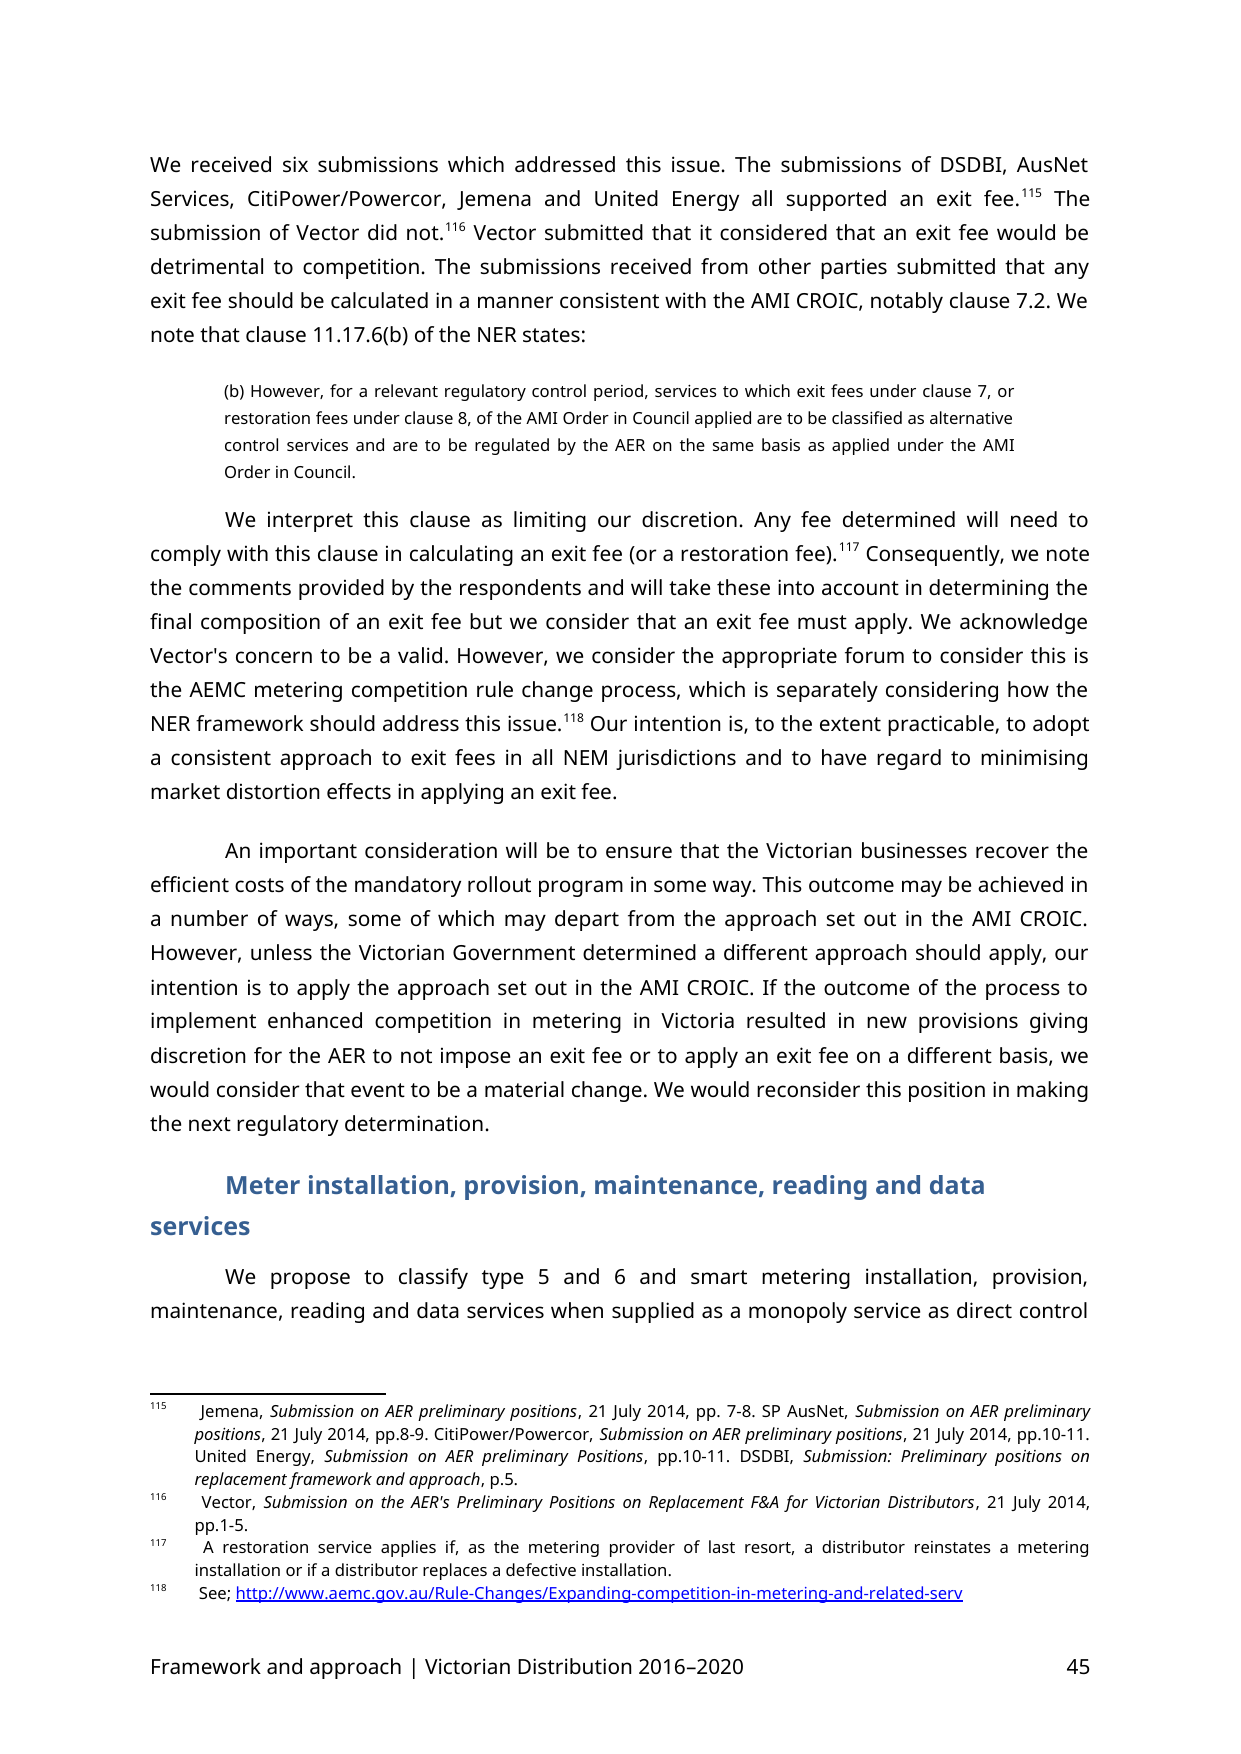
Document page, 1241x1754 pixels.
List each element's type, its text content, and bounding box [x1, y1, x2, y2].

text (b) However, for a relevant regulatory control period, services to which exit fees under clause 7, or restoration fees under clause 8, of the AMI Order in Council applied are to be classified as alternative control services and are to be regulated by the AER on the same basis as applied under the AMI Order in Council. [224, 379, 1015, 484]
subtitle Meter installation, provision, maintenance, reading and data services [150, 1168, 1090, 1243]
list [150, 1262, 1090, 1324]
text We received six submissions which addressed this issue. The submissions of DSDBI, AusNet Services, CitiPower/Powercor, Jemena and United Energy all supported an exit fee. The submission of Vector did not. Vector submitted that it considered that an exit fee would be detrimental to competition. The submissions received from other parties submitted that any exit fee should be calculated in a manner consistent with the AMI CROIC, notably clause 7.2. We note that clause 11.17.6(b) of the NER states: [150, 150, 1090, 349]
text We interpret this clause as limiting our discretion. Any fee determined will need to comply with this clause in calculating an exit fee (or a restoration fee). Consequently, we note the comments provided by the respondents and will take these into account in determining the final composition of an exit fee but we consider that an exit fee must apply. We acknowledge Vector's concern to be a valid. However, we consider the appropriate forum to consider this is the AEMC metering competition rule change process, which is separately considering how the NER framework should address this issue. Our intention is, to the extent practicable, to adopt a consistent approach to exit fees in all NEM jurisdictions and to have regard to minimising market distortion effects in applying an exit fee. [150, 505, 1090, 806]
text An important consideration will be to ensure that the Victorian businesses recover the efficient costs of the mandatory rollout program in some way. This outcome may be achieved in a number of ways, some of which may depart from the approach set out in the AMI CROIC. However, unless the Victorian Government determined a different approach should apply, our intention is to apply the approach set out in the AMI CROIC. If the outcome of the process to implement enhanced competition in metering in Victoria resulted in new provisions giving discretion for the AER to not impose an exit fee or to apply an exit fee on a different basis, we would consider that event to be a material change. We would reconsider this position in making the next regulatory determination. [150, 836, 1090, 1137]
